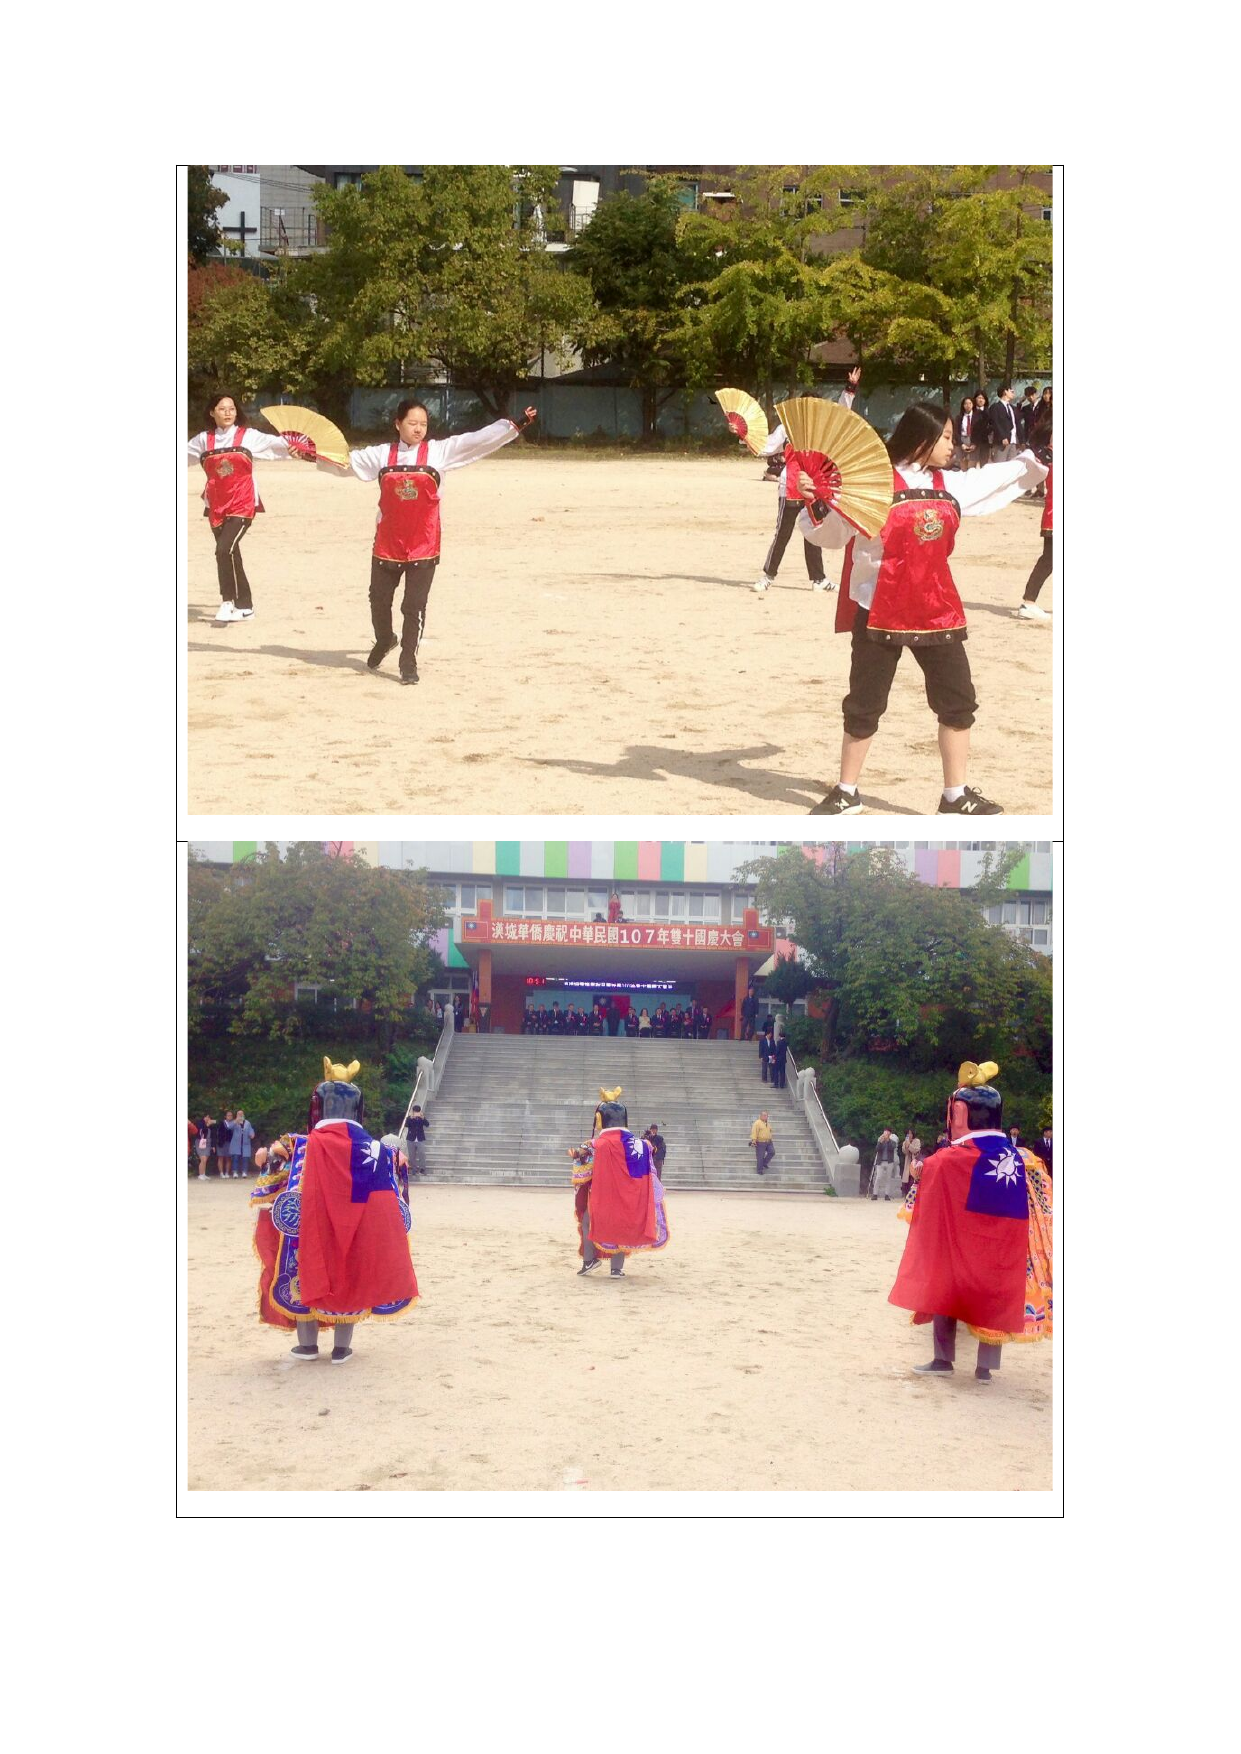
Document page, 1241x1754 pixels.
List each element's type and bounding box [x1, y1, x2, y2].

picture [187, 841, 1053, 1491]
table_cell [177, 842, 1063, 1517]
picture [187, 165, 1053, 815]
table_cell [177, 166, 1063, 841]
